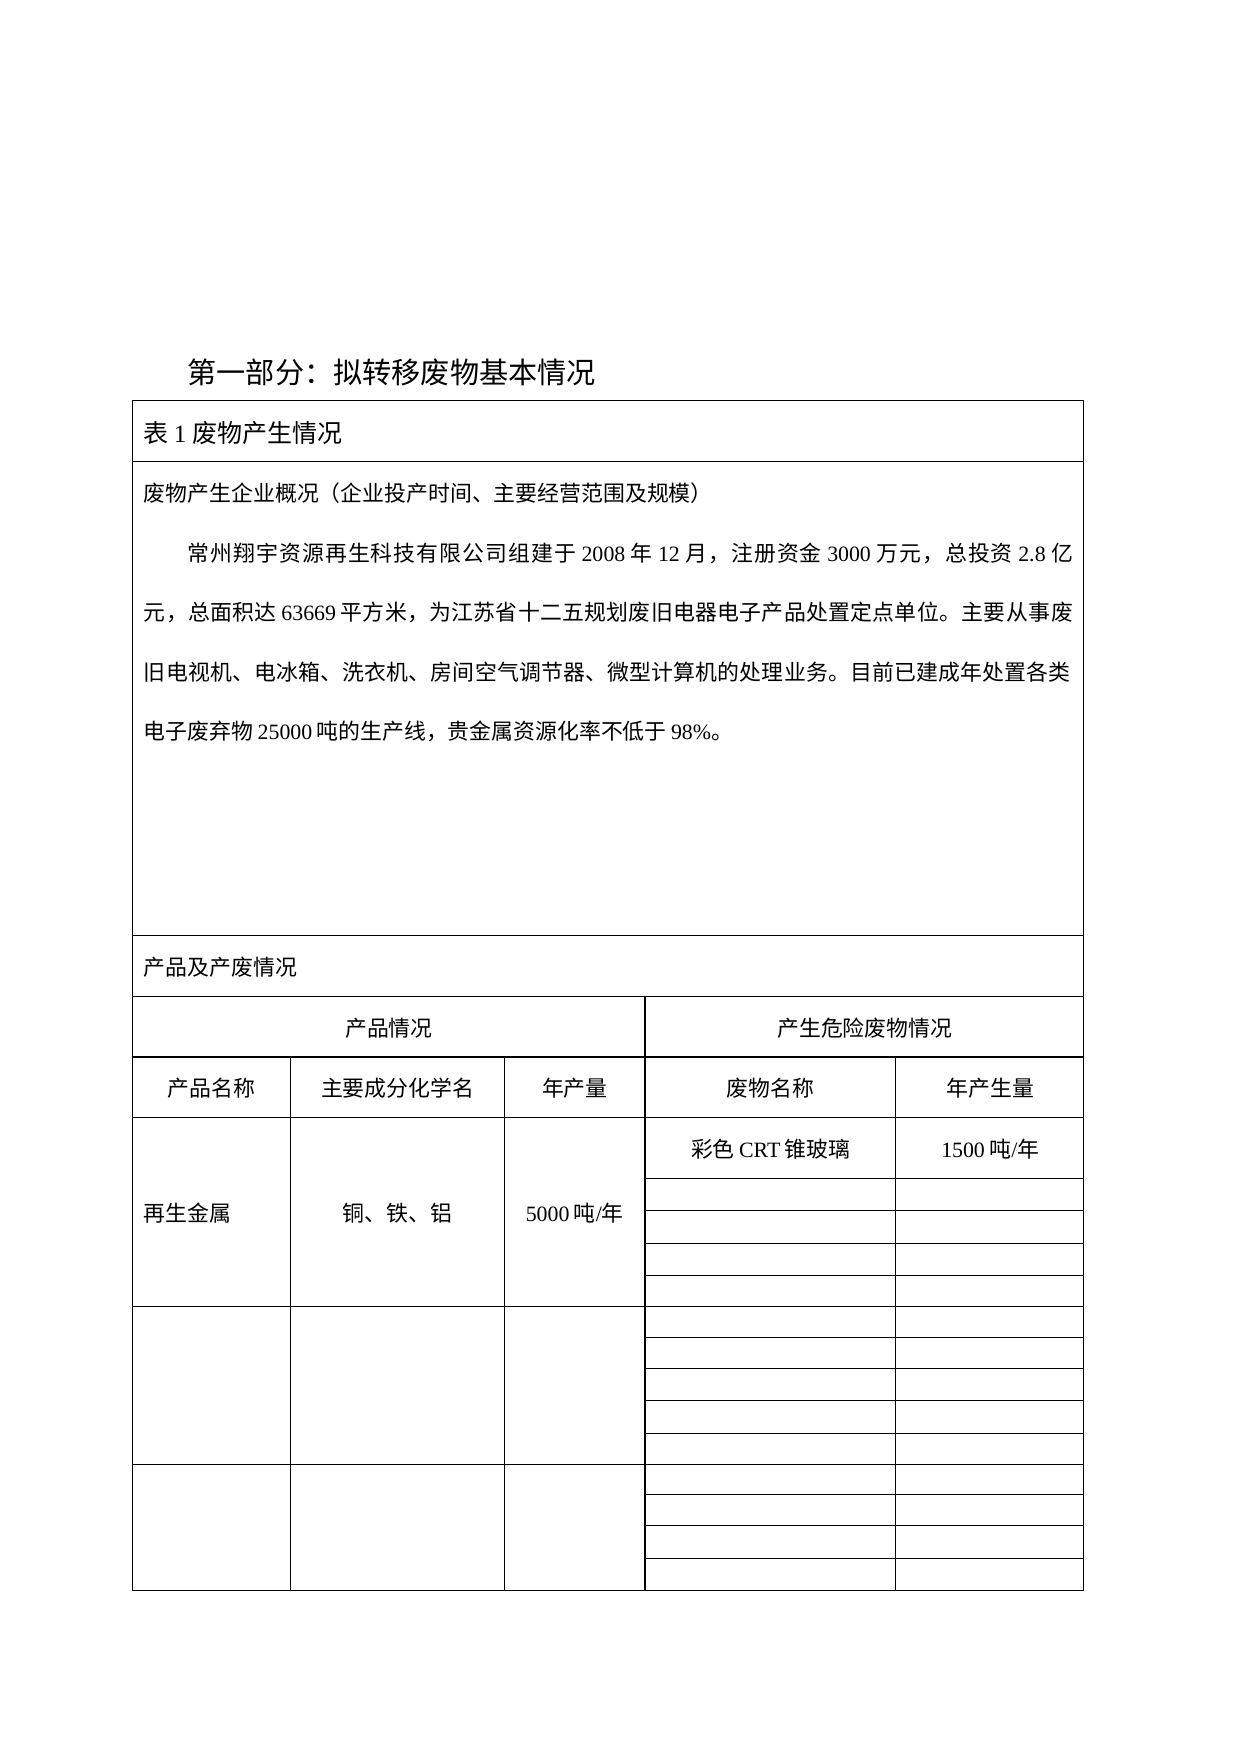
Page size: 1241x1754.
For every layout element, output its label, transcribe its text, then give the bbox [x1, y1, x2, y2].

text 第一部分：拟转移废物基本情况 [187, 341, 1053, 400]
table_cell [646, 1338, 895, 1368]
table_cell 彩色CRT锥玻璃 [646, 1118, 895, 1178]
table_cell 废物产生企业概况（企业投产时间、主要经营范围及规模） 常州翔宇资源再生科技有限公司组建于2008年12月，注册资金3000万元，总投资2.8亿元，总面积达63669平方米，为江苏省十二五规划废旧电器电子产品处置定点单位。主要从事废旧电视机、电冰箱、洗衣机、房间空气调节器、微型计算机的处理业务。目前已建成年处置各类电子废弃物25000吨的生产线，贵金属资源化率不低于98%。 [133, 462, 1083, 935]
table_cell 再生金属 [133, 1118, 290, 1306]
table_cell 5000吨/年 [505, 1118, 644, 1306]
table_cell [896, 1338, 1083, 1368]
table_cell [291, 1307, 504, 1463]
table_cell 年产生量 [896, 1058, 1083, 1117]
table_cell [896, 1179, 1083, 1210]
table_cell [505, 1307, 644, 1463]
table_cell 产品情况 [133, 997, 644, 1056]
table_cell 产品名称 [133, 1058, 290, 1117]
table_cell [646, 1434, 895, 1463]
table_cell [896, 1526, 1083, 1558]
table_cell 主要成分化学名 [291, 1058, 504, 1117]
table_cell [646, 1369, 895, 1400]
table_cell [505, 1465, 644, 1590]
table_cell [646, 1526, 895, 1558]
table_cell [291, 1465, 504, 1590]
table_cell [646, 1465, 895, 1494]
table_cell 产品及产废情况 [133, 936, 1083, 996]
table_cell [646, 1559, 895, 1590]
table_cell [896, 1211, 1083, 1243]
table_cell 产生危险废物情况 [646, 997, 1083, 1056]
table_cell [896, 1244, 1083, 1275]
table_cell [896, 1495, 1083, 1525]
table_cell [646, 1211, 895, 1243]
table_cell 1500吨/年 [896, 1118, 1083, 1178]
table_cell [896, 1307, 1083, 1337]
table_cell [896, 1276, 1083, 1306]
table_cell 年产量 [505, 1058, 644, 1117]
table_cell [646, 1307, 895, 1337]
table_cell [646, 1401, 895, 1433]
table_cell [896, 1465, 1083, 1494]
table_cell [133, 1307, 290, 1463]
table_cell [646, 1244, 895, 1275]
table_cell [896, 1559, 1083, 1590]
table_cell [896, 1434, 1083, 1463]
table_cell [133, 1465, 290, 1590]
table_cell [646, 1276, 895, 1306]
table_cell [896, 1369, 1083, 1400]
table_cell 铜、铁、铝 [291, 1118, 504, 1306]
table_cell [646, 1495, 895, 1525]
table_header 表1 废物产生情况 [133, 401, 1083, 461]
table_cell [646, 1179, 895, 1210]
table_cell [896, 1401, 1083, 1433]
table_cell 废物名称 [646, 1058, 895, 1117]
